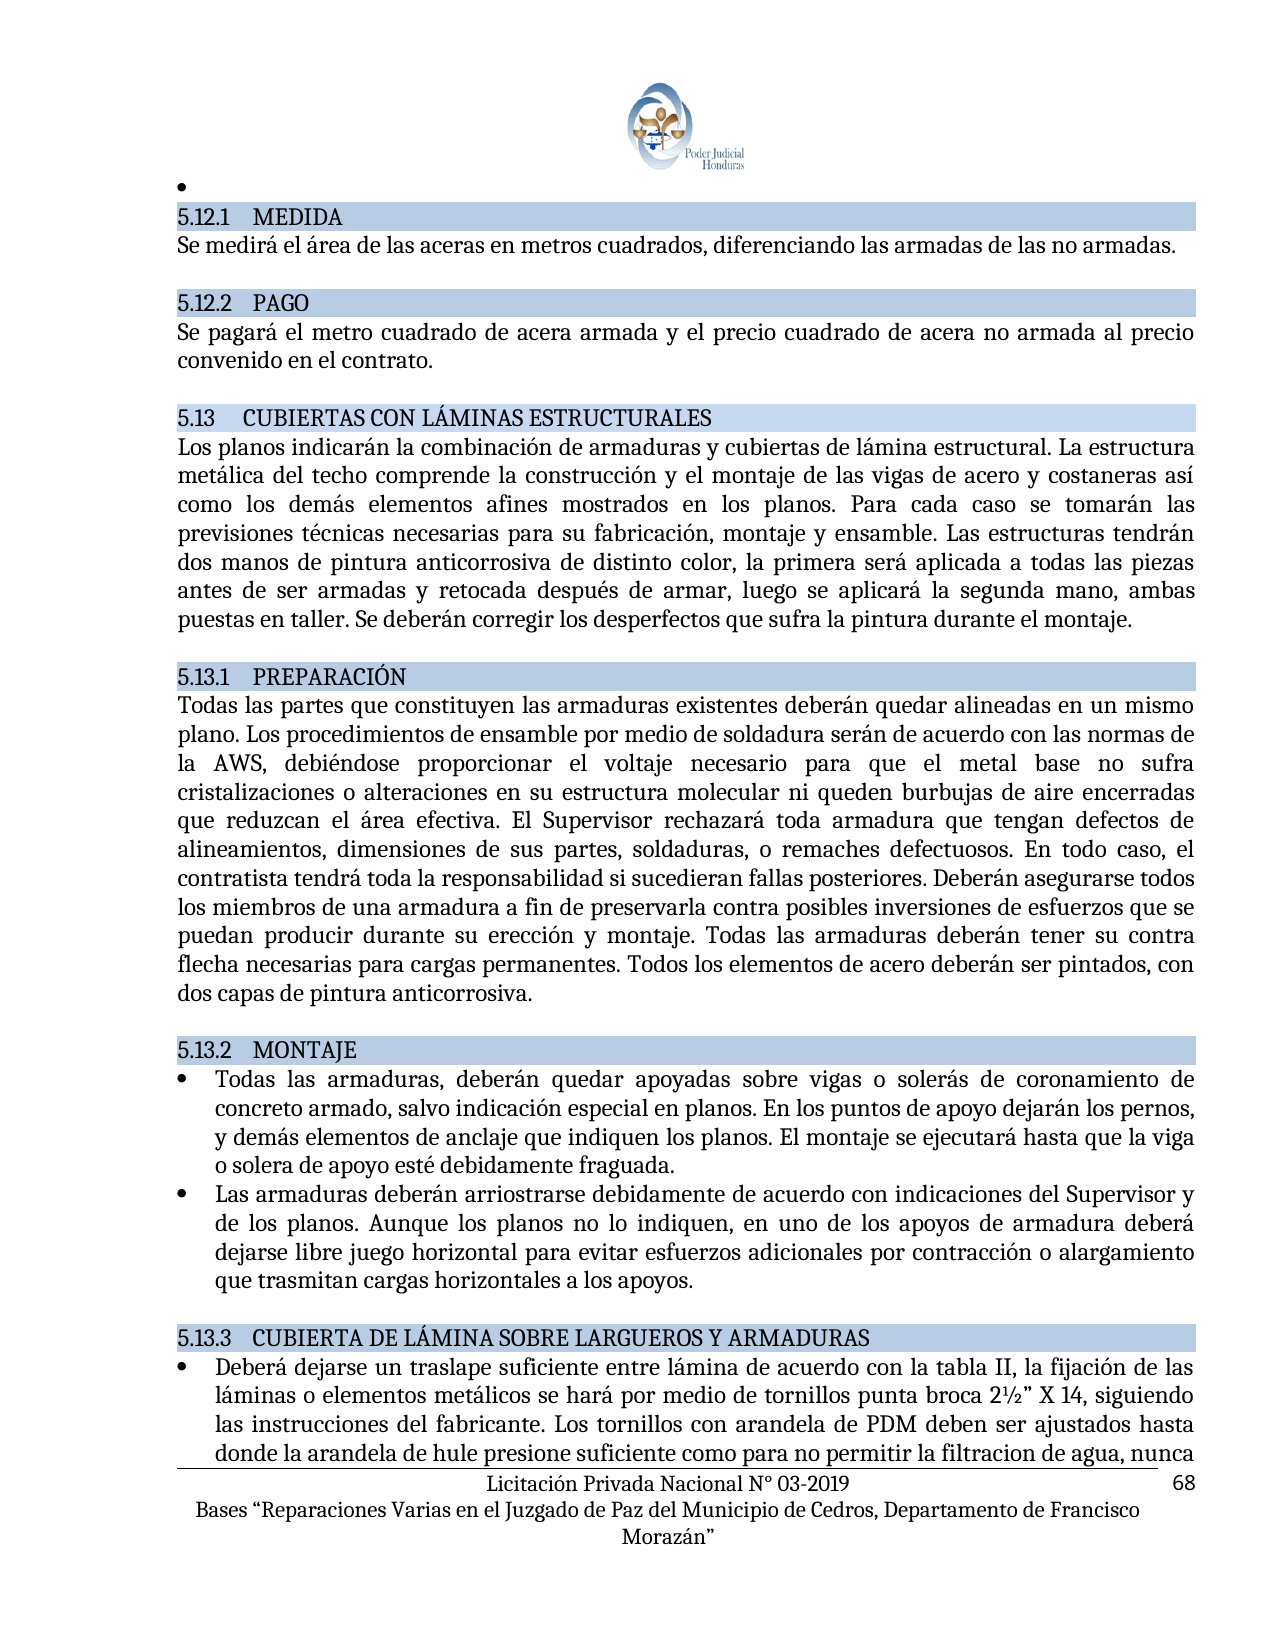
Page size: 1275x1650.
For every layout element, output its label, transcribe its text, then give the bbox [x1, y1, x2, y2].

subtitle CUBIERTA DE LÁMINA SOBRE LARGUEROS Y ARMADURAS [177, 1324, 1196, 1352]
subtitle MEDIDA [177, 202, 1196, 231]
text Los planos indicarán la combinación de armaduras y cubiertas de lámina estructural. La estructura metálica del techo comprende la construcción y el montaje de las vigas de acero y costaneras así como los demás elementos afines mostrados en los planos. Para cada caso se tomarán las previsiones técnicas necesarias para su fabricación, montaje y ensamble. Las estructuras tendrán dos manos de pintura anticorrosiva de distinto color, la primera será aplicada a todas las piezas antes de ser armadas y retocada después de armar, luego se aplicará la segunda mano, ambas puestas en taller. Se deberán corregir los desperfectos que sufra la pintura durante el montaje. [177, 432, 1196, 634]
subtitle PAGO [177, 289, 1196, 317]
list Todas las armaduras, deberán quedar apoyadas sobre vigas o solerás de coronamiento de concreto armado, salvo indicación especial en planos. En los puntos de apoyo dejarán los pernos, y demás elementos de anclaje que indiquen los planos. El montaje se ejecutará hasta que la viga o solera de apoyo esté debidamente fraguada. [177, 1065, 1196, 1180]
subtitle PREPARACIÓN [177, 662, 1196, 691]
text Todas las partes que constituyen las armaduras existentes deberán quedar alineadas en un mismo plano. Los procedimientos de ensamble por medio de soldadura serán de acuerdo con las normas de la AWS, debiéndose proporcionar el voltaje necesario para que el metal base no sufra cristalizaciones o alteraciones en su estructura molecular ni queden burbujas de aire encerradas que reduzcan el área efectiva. El Supervisor rechazará toda armadura que tengan defectos de alineamientos, dimensiones de sus partes, soldaduras, o remaches defectuosos. En todo caso, el contratista tendrá toda la responsabilidad si sucedieran fallas posteriores. Deberán asegurarse todos los miembros de una armadura a fin de preservarla contra posibles inversiones de esfuerzos que se puedan producir durante su erección y montaje. Todas las armaduras deberán tener su contra flecha necesarias para cargas permanentes. Todos los elementos de acero deberán ser pintados, con dos capas de pintura anticorrosiva. [177, 691, 1196, 1007]
subtitle CUBIERTAS CON LÁMINAS ESTRUCTURALES [177, 404, 1196, 432]
list Las armaduras deberán arriostrarse debidamente de acuerdo con indicaciones del Supervisor y de los planos. Aunque los planos no lo indiquen, en uno de los apoyos de armadura deberá dejarse libre juego horizontal para evitar esfuerzos adicionales por contracción o alargamiento que trasmitan cargas horizontales a los apoyos. [177, 1180, 1196, 1295]
text Se pagará el metro cuadrado de acera armada y el precio cuadrado de acera no armada al precio convenido en el contrato. [177, 317, 1196, 375]
text Se medirá el área de las aceras en metros cuadrados, diferenciando las armadas de las no armadas. [177, 231, 1196, 260]
picture [621, 73, 752, 174]
subtitle MONTAJE [177, 1036, 1196, 1065]
